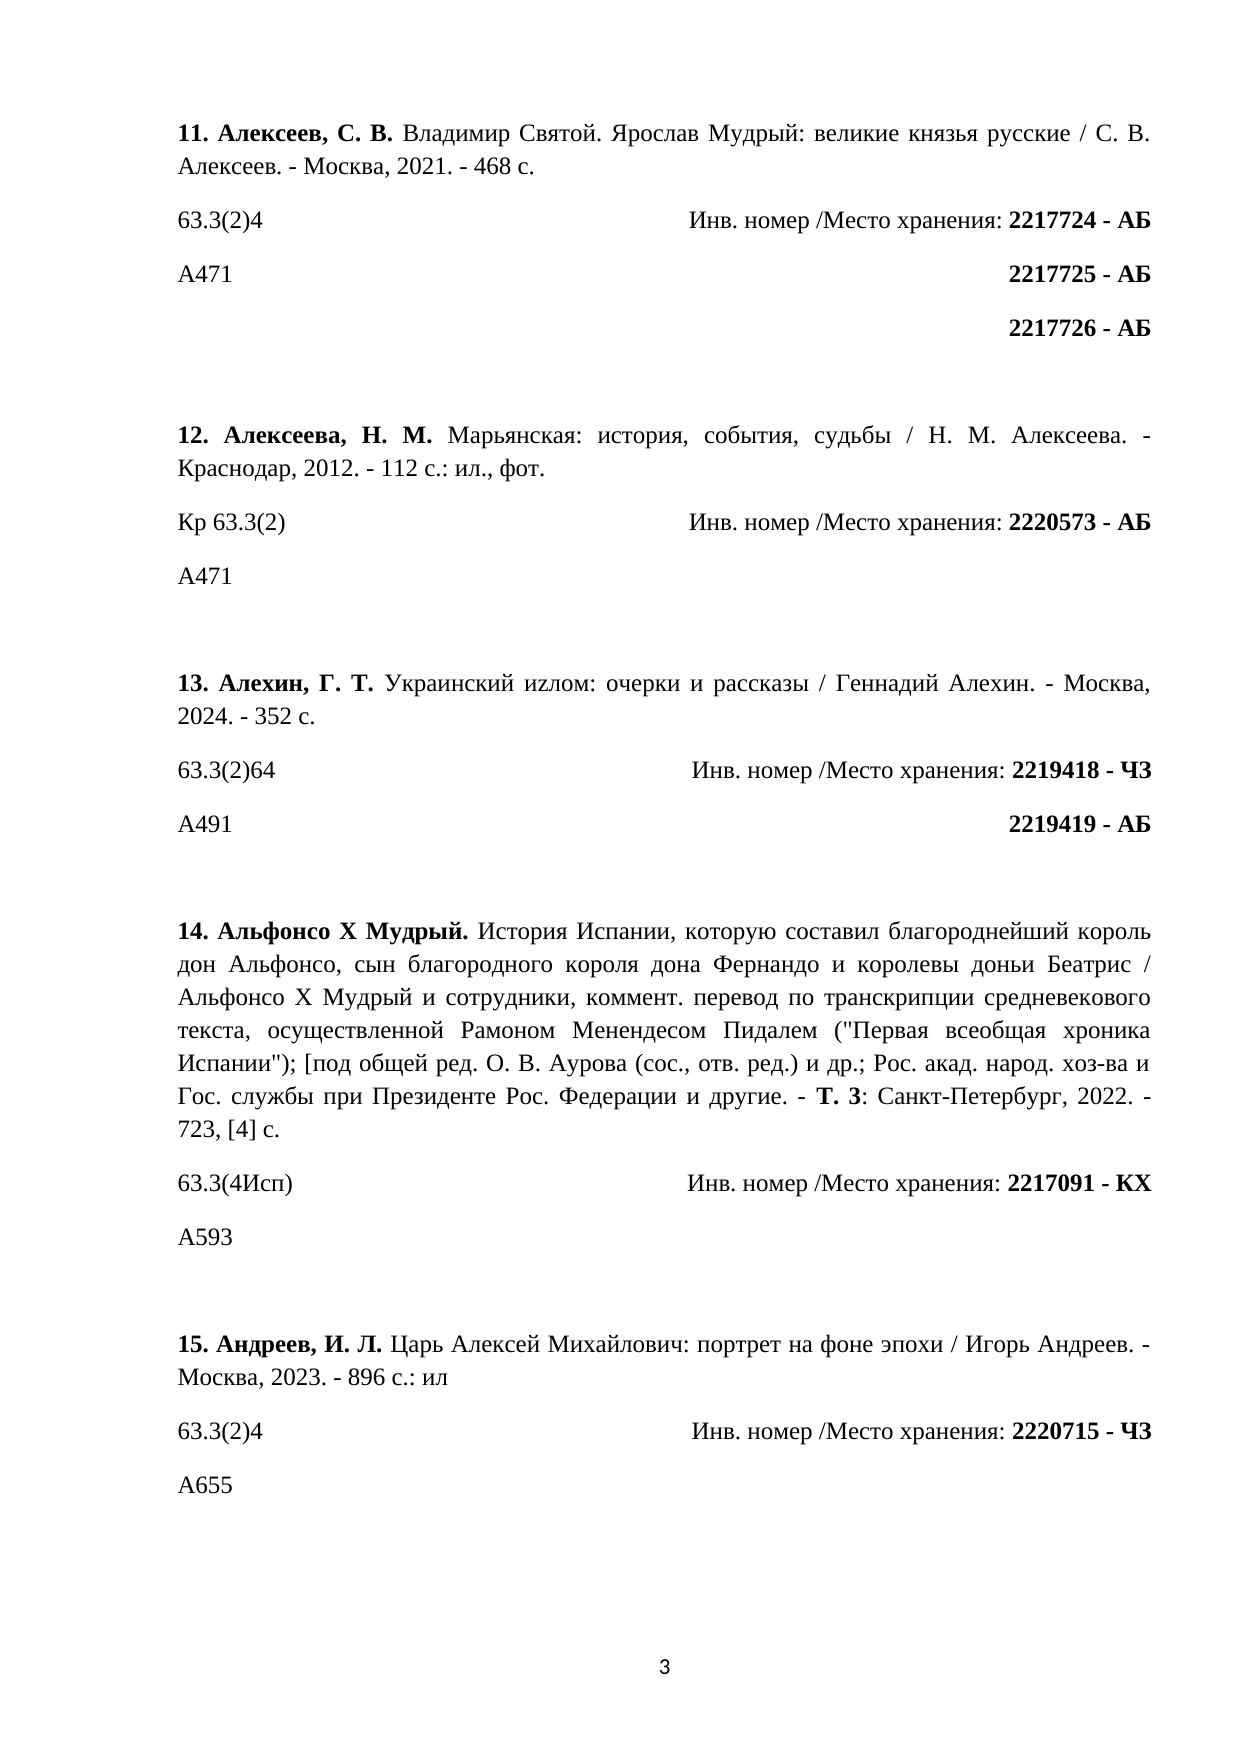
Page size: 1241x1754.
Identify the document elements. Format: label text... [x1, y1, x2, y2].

table_header Кр 63.3(2) А471 [166, 507, 565, 614]
table_header Инв. номер /Место хранения: 2220715 - ЧЗ [565, 1416, 1163, 1523]
table_header Инв. номер /Место хранения: 2217091 - КХ [565, 1168, 1163, 1275]
table_header 63.3(4Исп) А593 [166, 1168, 565, 1275]
text 11. Алексеев, С. В. Владимир Святой. Ярослав Мудрый: великие князья русские / С. В. Алексеев. - Москва, 2021. - 468 с. [177, 118, 1152, 180]
table_header Инв. номер /Место хранения: 2219418 - ЧЗ 2219419 - АБ [565, 755, 1163, 862]
text 13. Алехин, Г. Т. Украинский иzлом: очерки и рассказы / Геннадий Алехин. - Москва, 2024. - 352 с. [177, 668, 1152, 730]
table_header 63.3(2)4 А655 [166, 1416, 565, 1523]
table_header 63.3(2)64 А491 [166, 755, 565, 862]
text 15. Андреев, И. Л. Царь Алексей Михайлович: портрет на фоне эпохи / Игорь Андреев. - Москва, 2023. - 896 с.: ил [177, 1329, 1152, 1391]
text 14. Альфонсо Х Мудрый. История Испании, которую составил благороднейший король дон Альфонсо, сын благородного короля дона Фернандо и королевы доньи Беатрис / Альфонсо Х Мудрый и сотрудники, коммент. перевод по транскрипции средневекового текста, осуществленной Рамоном Менендесом Пидалем ("Первая всеобщая хроника Испании"); [под общей ред. О. В. Аурова (сос., отв. ред.) и др.; Рос. акад. народ. хоз-ва и Гос. службы при Президенте Рос. Федерации и другие. - Т. 3: Санкт-Петербург, 2022. - 723, [4] с. [177, 916, 1152, 1143]
table_header Инв. номер /Место хранения: 2220573 - АБ [565, 507, 1163, 614]
table_header 63.3(2)4 А471 [166, 205, 565, 366]
text 12. Алексеева, Н. М. Марьянская: история, события, судьбы / Н. М. Алексеева. - Краснодар, 2012. - 112 с.: ил., фот. [177, 420, 1152, 482]
table_header Инв. номер /Место хранения: 2217724 - АБ 2217725 - АБ 2217726 - АБ [565, 205, 1163, 366]
